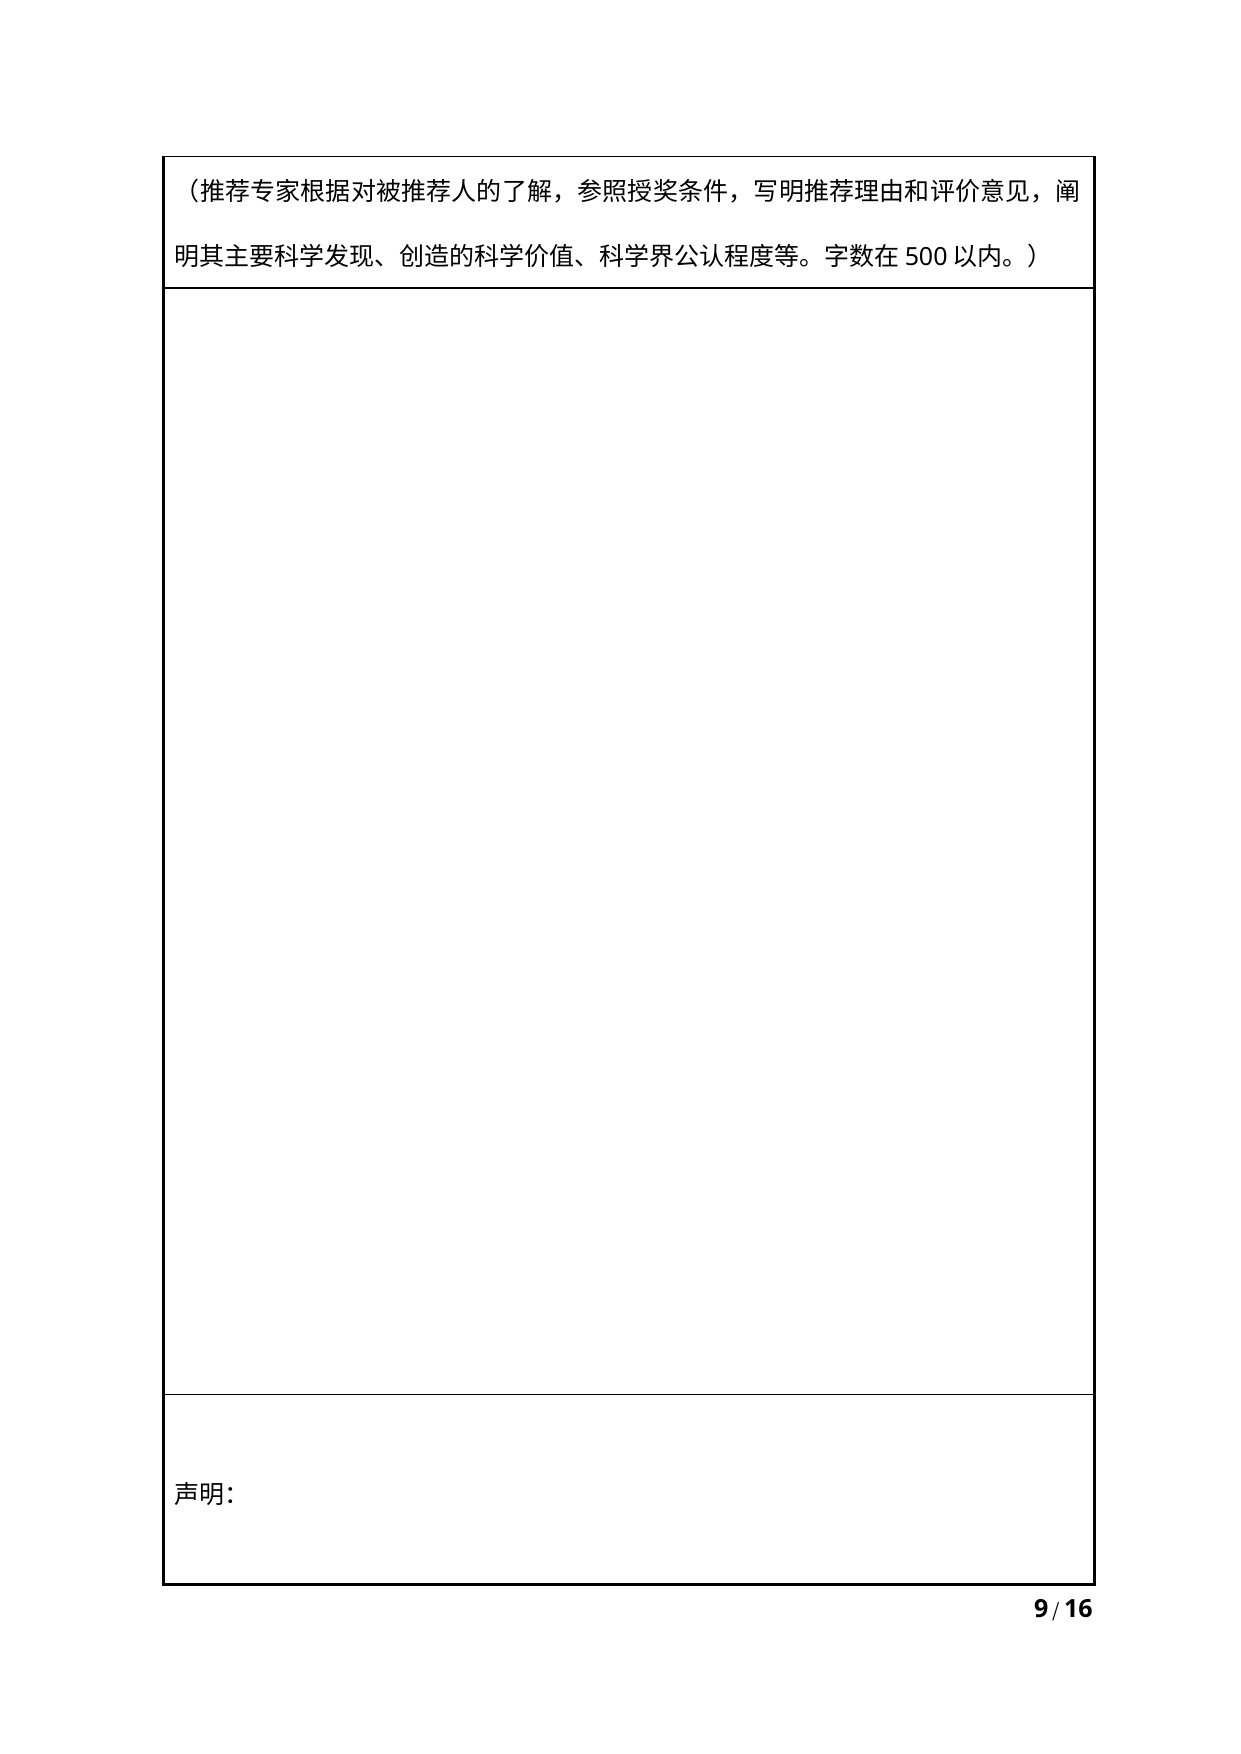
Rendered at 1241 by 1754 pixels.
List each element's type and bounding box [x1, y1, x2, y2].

table_cell [165, 1395, 1093, 1582]
table_cell [165, 157, 1093, 287]
table_cell [165, 289, 1093, 1394]
